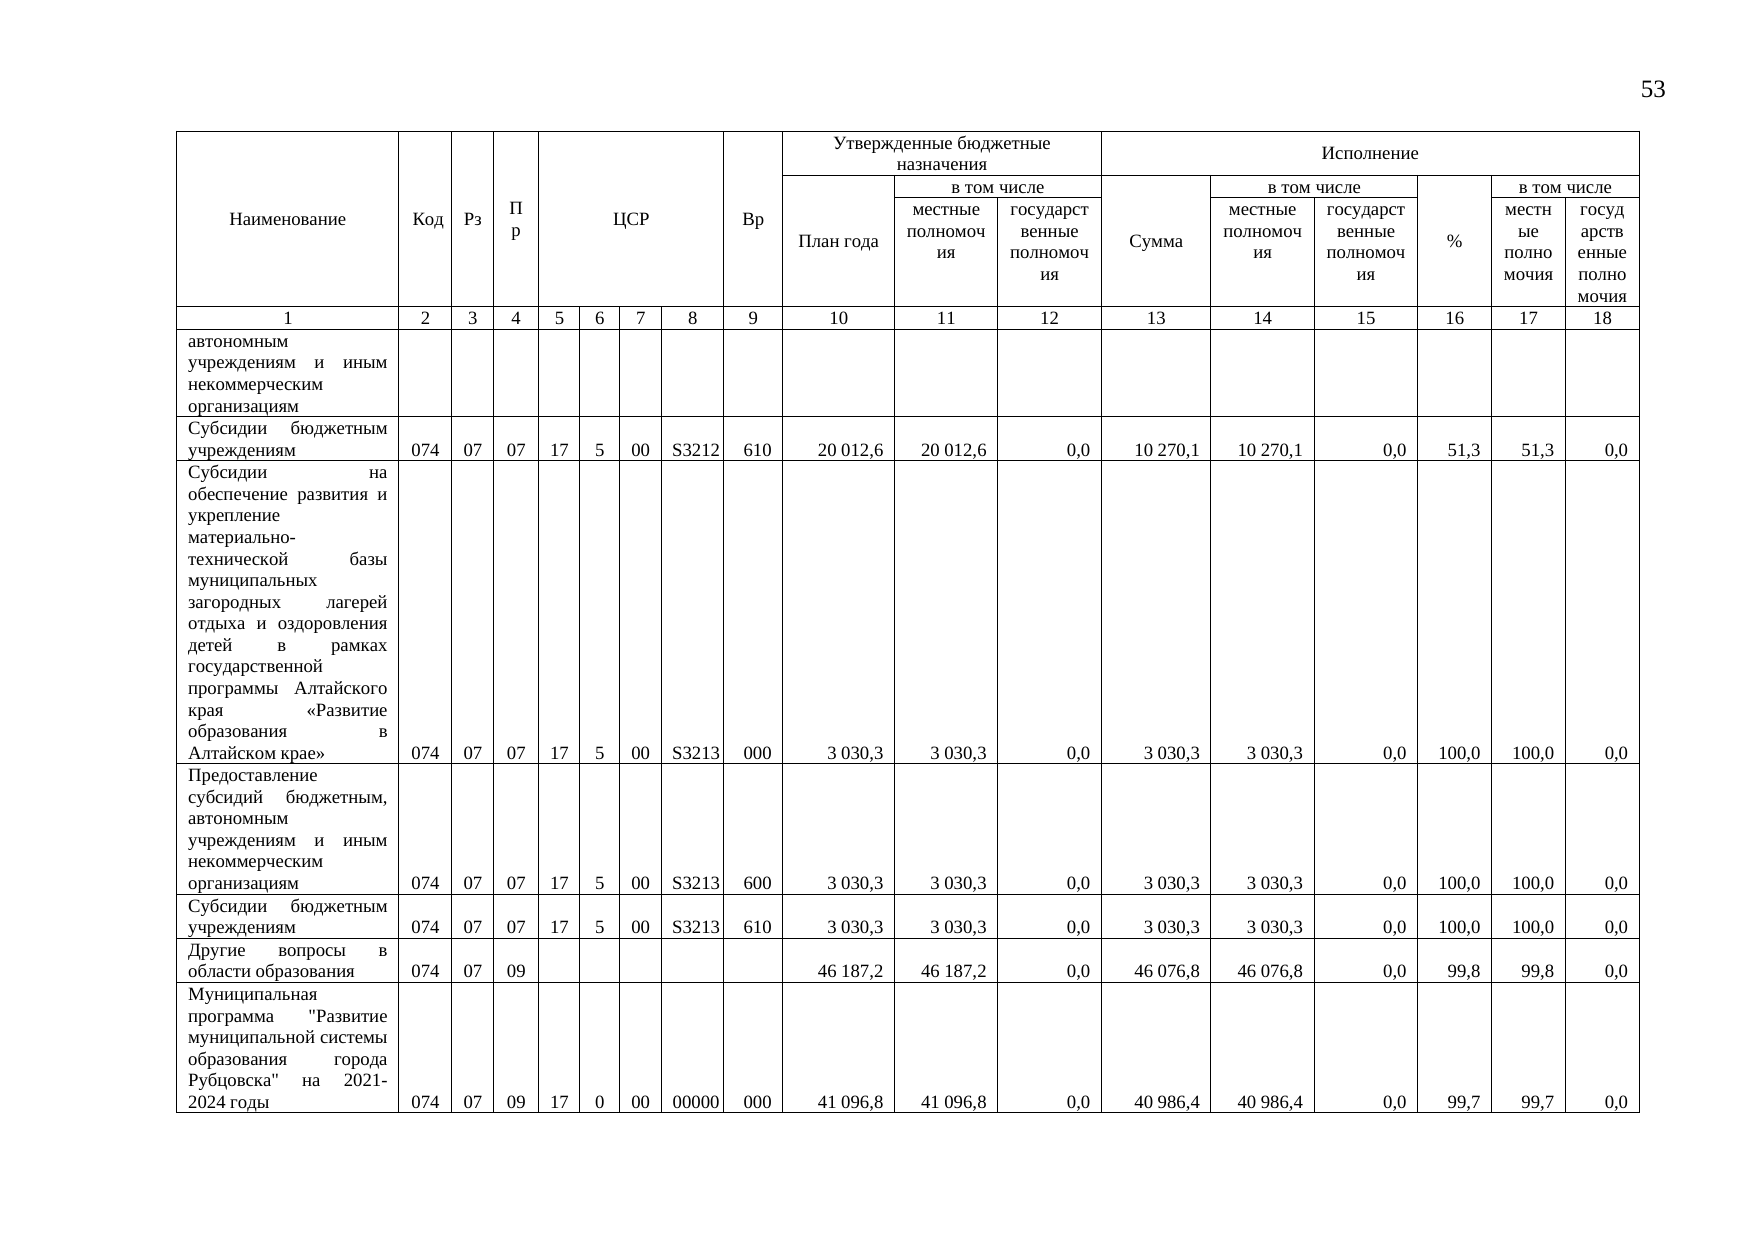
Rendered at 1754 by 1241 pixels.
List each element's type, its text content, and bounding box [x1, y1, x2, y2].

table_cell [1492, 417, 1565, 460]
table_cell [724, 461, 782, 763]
table_cell % [1418, 176, 1491, 306]
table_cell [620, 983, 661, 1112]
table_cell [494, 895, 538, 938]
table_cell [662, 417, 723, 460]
table_header ЦСР [539, 132, 723, 306]
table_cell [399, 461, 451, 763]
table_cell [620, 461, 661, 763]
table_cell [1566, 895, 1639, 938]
table_cell государственные полномочия [1315, 198, 1417, 306]
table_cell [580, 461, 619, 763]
table_header Утвержденные бюджетные назначения [783, 132, 1101, 175]
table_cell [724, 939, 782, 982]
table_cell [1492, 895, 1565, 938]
table_cell 3 [452, 307, 493, 329]
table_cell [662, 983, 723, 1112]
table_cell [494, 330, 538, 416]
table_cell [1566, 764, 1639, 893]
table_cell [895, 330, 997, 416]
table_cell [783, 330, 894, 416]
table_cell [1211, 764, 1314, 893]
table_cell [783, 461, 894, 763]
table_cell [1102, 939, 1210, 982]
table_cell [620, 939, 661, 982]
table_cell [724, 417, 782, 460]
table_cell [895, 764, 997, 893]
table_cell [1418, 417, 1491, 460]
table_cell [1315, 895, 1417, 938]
table_cell 18 [1566, 307, 1639, 329]
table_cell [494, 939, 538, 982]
table_cell в том числе [1492, 176, 1639, 197]
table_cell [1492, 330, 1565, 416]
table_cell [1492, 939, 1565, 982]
table_cell в том числе [895, 176, 1101, 197]
table_cell 13 [1102, 307, 1210, 329]
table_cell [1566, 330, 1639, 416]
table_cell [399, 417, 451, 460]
table_cell в том числе [1211, 176, 1417, 197]
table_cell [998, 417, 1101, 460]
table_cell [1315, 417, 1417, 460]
table_cell 8 [662, 307, 723, 329]
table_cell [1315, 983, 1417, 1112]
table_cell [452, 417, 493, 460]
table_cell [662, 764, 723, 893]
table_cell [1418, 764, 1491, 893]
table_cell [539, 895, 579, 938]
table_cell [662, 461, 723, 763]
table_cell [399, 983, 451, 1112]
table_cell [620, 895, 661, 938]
table_header Рз [452, 132, 493, 306]
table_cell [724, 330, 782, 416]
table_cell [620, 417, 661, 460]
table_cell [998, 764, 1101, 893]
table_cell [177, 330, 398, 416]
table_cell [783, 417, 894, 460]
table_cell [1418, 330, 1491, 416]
table_cell 9 [724, 307, 782, 329]
table_cell План года [783, 176, 894, 306]
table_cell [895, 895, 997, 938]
table_cell 16 [1418, 307, 1491, 329]
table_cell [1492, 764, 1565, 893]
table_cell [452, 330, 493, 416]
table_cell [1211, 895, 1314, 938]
table_cell 4 [494, 307, 538, 329]
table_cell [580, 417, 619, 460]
table_cell 5 [539, 307, 579, 329]
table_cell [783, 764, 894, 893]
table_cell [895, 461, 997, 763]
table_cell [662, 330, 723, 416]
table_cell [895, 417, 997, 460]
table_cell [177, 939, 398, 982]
table_header Пр [494, 132, 538, 306]
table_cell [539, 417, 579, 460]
table_cell 12 [998, 307, 1101, 329]
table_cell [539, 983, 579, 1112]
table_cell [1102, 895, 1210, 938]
table_cell 11 [895, 307, 997, 329]
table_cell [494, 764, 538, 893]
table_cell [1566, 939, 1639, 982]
table_cell государственные полномочия [1566, 198, 1639, 306]
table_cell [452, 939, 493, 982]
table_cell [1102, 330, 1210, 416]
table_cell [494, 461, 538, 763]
table_cell 10 [783, 307, 894, 329]
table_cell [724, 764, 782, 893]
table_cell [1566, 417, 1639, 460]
table_cell Сумма [1102, 176, 1210, 306]
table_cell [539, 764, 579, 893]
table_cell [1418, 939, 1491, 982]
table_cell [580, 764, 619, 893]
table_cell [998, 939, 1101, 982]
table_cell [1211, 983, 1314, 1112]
table_cell местные полномочия [1492, 198, 1565, 306]
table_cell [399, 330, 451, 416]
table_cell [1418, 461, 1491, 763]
table_header Код [399, 132, 451, 306]
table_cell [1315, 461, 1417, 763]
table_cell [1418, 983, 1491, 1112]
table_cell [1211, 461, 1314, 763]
table_cell 14 [1211, 307, 1314, 329]
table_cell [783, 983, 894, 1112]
table_cell 15 [1315, 307, 1417, 329]
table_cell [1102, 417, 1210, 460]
table_header Вр [724, 132, 782, 306]
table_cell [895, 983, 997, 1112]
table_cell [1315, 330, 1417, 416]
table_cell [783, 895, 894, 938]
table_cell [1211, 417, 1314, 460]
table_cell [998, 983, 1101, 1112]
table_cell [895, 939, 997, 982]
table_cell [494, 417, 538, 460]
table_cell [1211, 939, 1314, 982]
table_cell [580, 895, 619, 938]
table_header Наименование [177, 132, 398, 306]
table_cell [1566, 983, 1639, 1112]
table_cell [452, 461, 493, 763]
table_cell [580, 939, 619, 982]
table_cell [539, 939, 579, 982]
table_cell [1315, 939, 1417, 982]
table_cell местные полномочия [1211, 198, 1314, 306]
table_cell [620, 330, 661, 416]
table_cell 1 [177, 307, 398, 329]
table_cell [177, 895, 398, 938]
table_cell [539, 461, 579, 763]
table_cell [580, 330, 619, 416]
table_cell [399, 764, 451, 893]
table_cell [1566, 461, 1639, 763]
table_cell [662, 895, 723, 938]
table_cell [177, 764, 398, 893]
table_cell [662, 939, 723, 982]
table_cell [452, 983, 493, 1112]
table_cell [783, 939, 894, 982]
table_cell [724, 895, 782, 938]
table_cell местные полномочия [895, 198, 997, 306]
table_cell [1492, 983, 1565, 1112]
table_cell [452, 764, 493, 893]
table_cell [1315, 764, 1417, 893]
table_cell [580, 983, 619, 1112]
table_cell 17 [1492, 307, 1565, 329]
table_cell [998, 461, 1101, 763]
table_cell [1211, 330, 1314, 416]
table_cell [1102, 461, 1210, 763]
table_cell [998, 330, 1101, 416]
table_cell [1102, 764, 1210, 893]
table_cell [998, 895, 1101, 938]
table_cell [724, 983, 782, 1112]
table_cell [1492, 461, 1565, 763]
table_cell 6 [580, 307, 619, 329]
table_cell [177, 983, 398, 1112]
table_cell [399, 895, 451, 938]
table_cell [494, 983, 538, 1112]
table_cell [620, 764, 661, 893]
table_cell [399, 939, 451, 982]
table_cell 2 [399, 307, 451, 329]
table_cell 7 [620, 307, 661, 329]
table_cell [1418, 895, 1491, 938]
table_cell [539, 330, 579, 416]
table_header Исполнение [1102, 132, 1639, 175]
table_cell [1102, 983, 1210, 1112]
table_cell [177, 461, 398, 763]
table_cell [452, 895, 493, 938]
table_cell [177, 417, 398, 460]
table_cell государственные полномочия [998, 198, 1101, 306]
